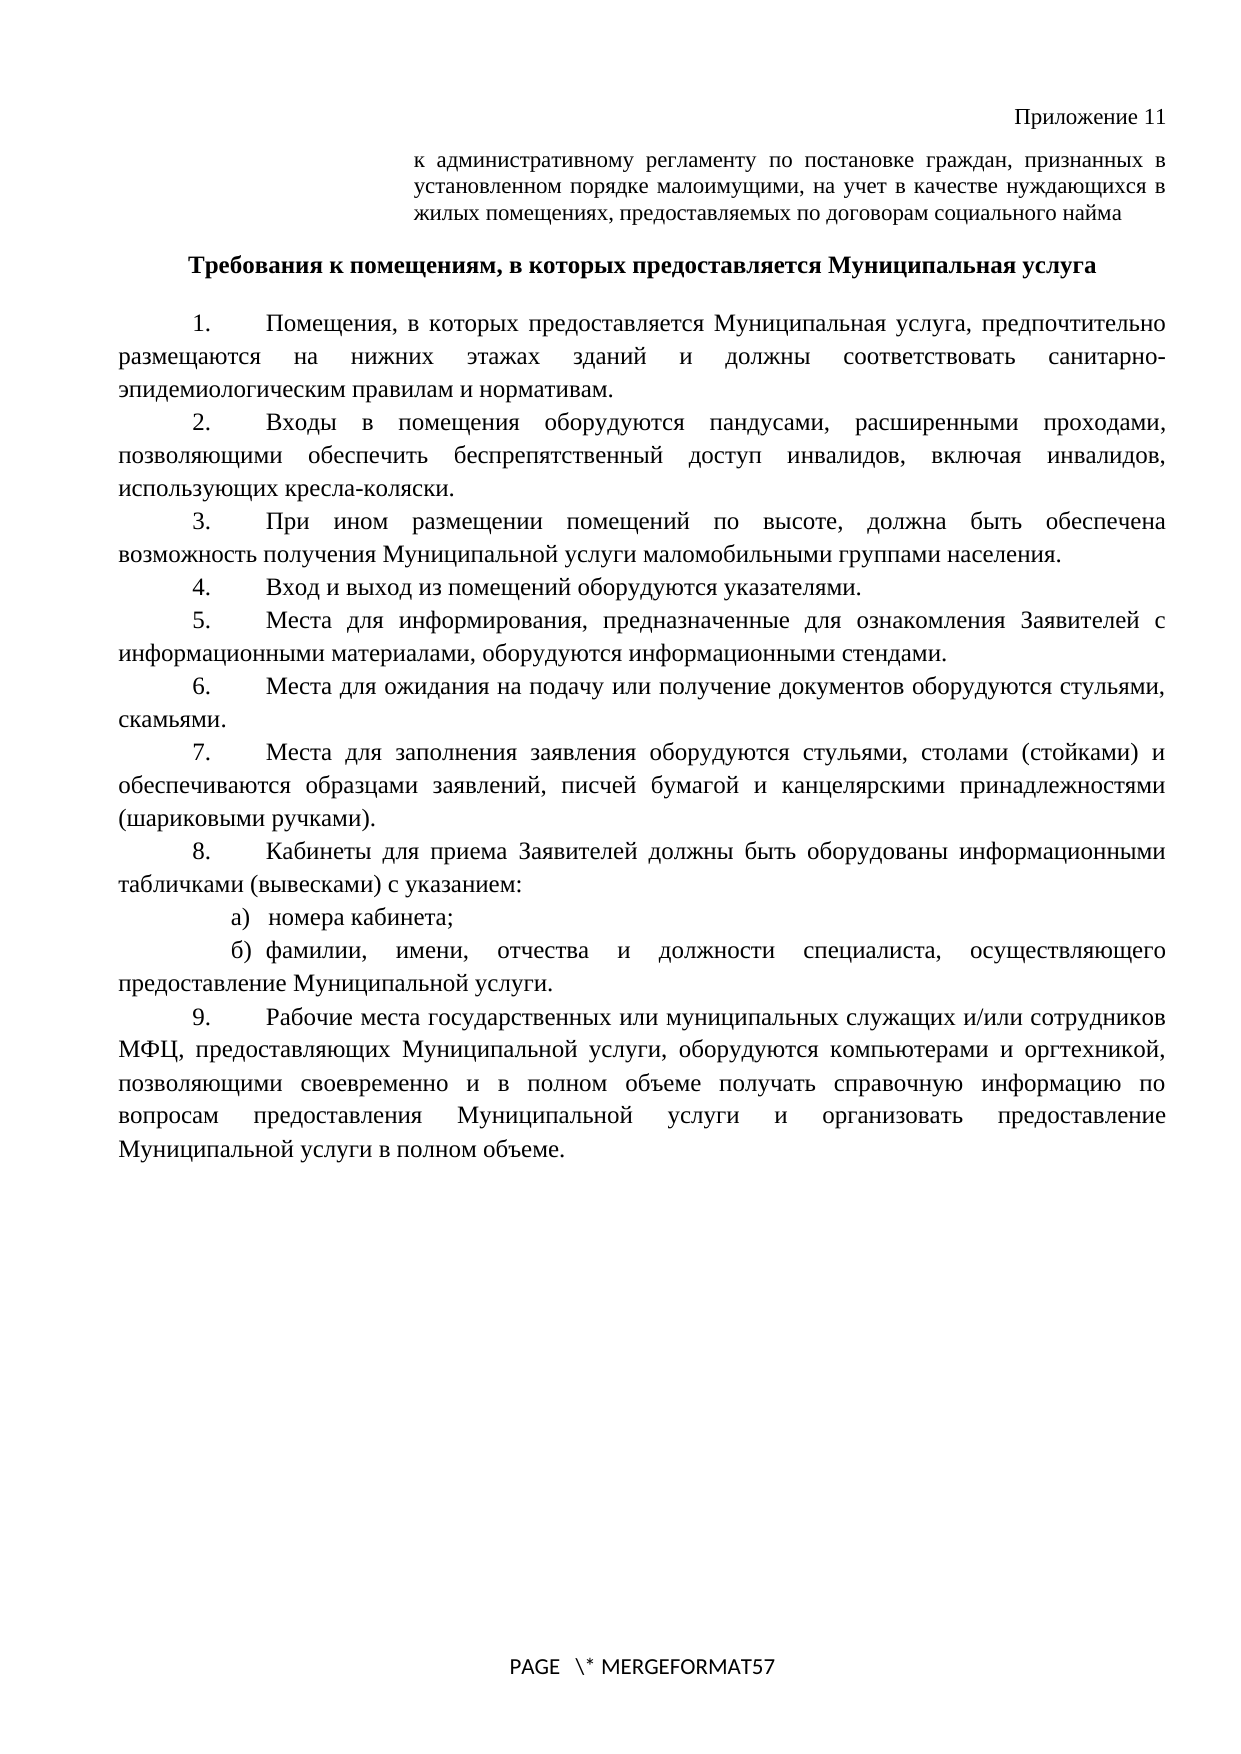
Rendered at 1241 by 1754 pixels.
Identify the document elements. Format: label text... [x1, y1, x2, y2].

text Требования к помещениям, в которых предоставляется Муниципальная услуга [118, 250, 1167, 279]
text Кабинеты для приема Заявителей должны быть оборудованы информационными табличками (вывесками) с указанием: [118, 836, 1167, 898]
text При ином размещении помещений по высоте, должна быть обеспечена возможность получения Муниципальной услуги маломобильными группами населения. [118, 506, 1167, 568]
text Приложение 11 [118, 103, 1167, 130]
list к административному регламенту по постановке граждан, признанных в установленном порядке малоимущими, на учет в качестве нуждающихся в жилых помещениях, предоставляемых по договорам социального найма [413, 146, 1167, 225]
text Помещения, в которых предоставляется Муниципальная услуга, предпочтительно размещаются на нижних этажах зданий и должны соответствовать санитарно-эпидемиологическим правилам и нормативам. [118, 308, 1167, 403]
text Места для ожидания на подачу или получение документов оборудуются стульями, скамьями. [118, 671, 1167, 733]
list номера кабинета; [231, 902, 1167, 931]
text Рабочие места государственных или муниципальных служащих и/или сотрудников МФЦ, предоставляющих Муниципальной услуги, оборудуются компьютерами и оргтехникой, позволяющими своевременно и в полном объеме получать справочную информацию по вопросам предоставления Муниципальной услуги и организовать предоставление Муниципальной услуги в полном объеме. [118, 1002, 1167, 1162]
text Вход и выход из помещений оборудуются указателями. [118, 572, 1167, 601]
text Места для заполнения заявления оборудуются стульями, столами (стойками) и обеспечиваются образцами заявлений, писчей бумагой и канцелярскими принадлежностями (шариковыми ручками). [118, 737, 1167, 832]
text Места для информирования, предназначенные для ознакомления Заявителей с информационными материалами, оборудуются информационными стендами. [118, 605, 1167, 667]
text Входы в помещения оборудуются пандусами, расширенными проходами, позволяющими обеспечить беспрепятственный доступ инвалидов, включая инвалидов, использующих кресла-коляски. [118, 407, 1167, 502]
list фамилии, имени, отчества и должности специалиста, осуществляющего предоставление Муниципальной услуги. [118, 936, 1167, 997]
